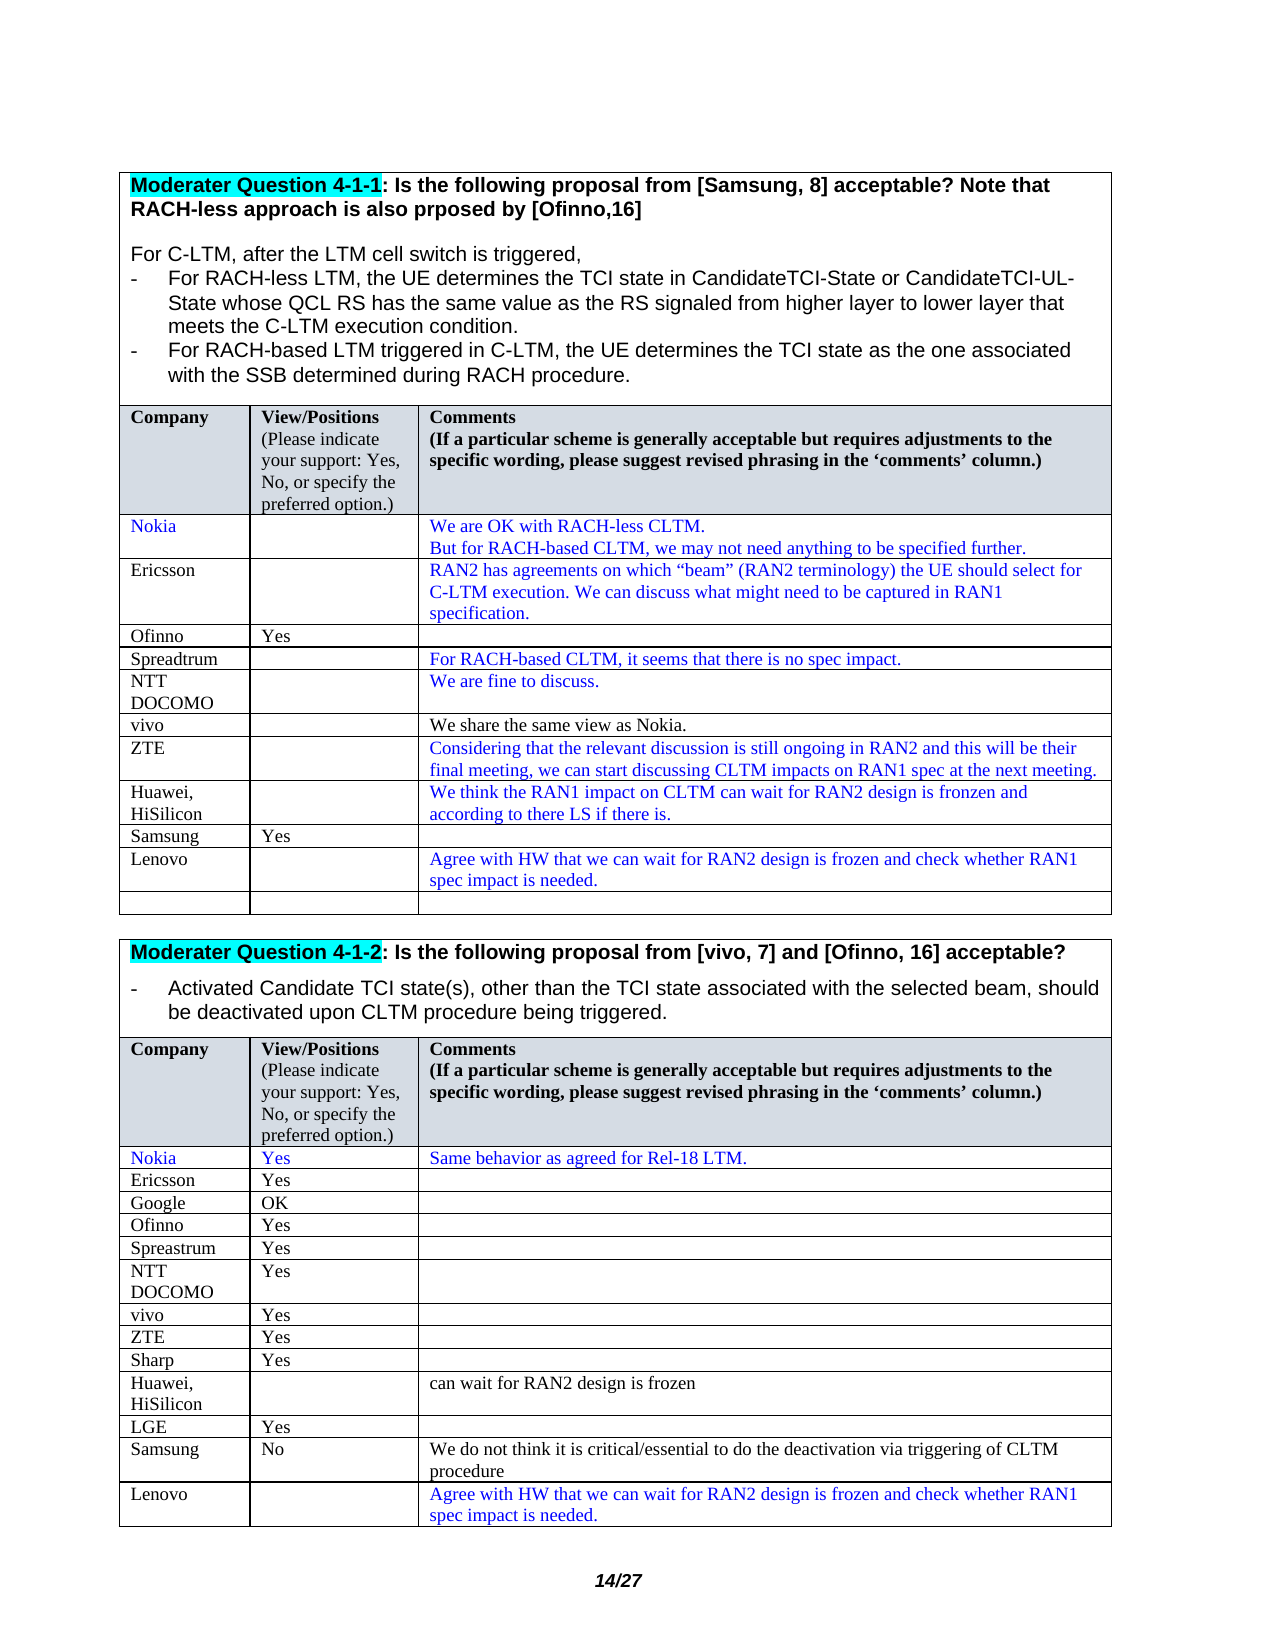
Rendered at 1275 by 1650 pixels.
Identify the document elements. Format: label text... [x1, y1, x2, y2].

table_cell Huawei, HiSilicon [120, 1372, 249, 1415]
table_cell We are OK with RACH-less CLTM. But for RACH-based CLTM, we may not need anything to be specified further. [419, 515, 1111, 558]
table_cell [419, 1416, 1111, 1437]
table_cell Yes [251, 1349, 418, 1371]
table_cell Yes [251, 1416, 418, 1437]
table_cell [419, 1214, 1111, 1236]
table_cell can wait for RAN2 design is frozen [419, 1372, 1111, 1415]
table_cell [419, 1326, 1111, 1348]
table_cell Google [120, 1192, 249, 1213]
table_cell [419, 1260, 1111, 1303]
table_cell [251, 670, 418, 713]
table_cell [419, 1304, 1111, 1325]
table_cell Comments (If a particular scheme is generally acceptable but requires adjustments to the specific wording, please suggest revised phrasing in the ‘comments’ column.) [419, 406, 1111, 514]
table_header Moderater Question 4-1-1: Is the following proposal from [Samsung, 8] acceptable? Note that RACH-less approach is also prposed by [Ofinno,16] For C-LTM, after the LTM cell switch is triggered, For RACH-less LTM, the UE determines the TCI state in CandidateTCI-State or CandidateTCI-UL-State whose QCL RS has the same value as the RS signaled from higher layer to lower layer that meets the C-LTM execution condition. For RACH-based LTM triggered in C-LTM, the UE determines the TCI state as the one associated with the SSB determined during RACH procedure. [120, 173, 1111, 405]
table_cell [419, 1349, 1111, 1371]
table_cell Agree with HW that we can wait for RAN2 design is frozen and check whether RAN1 spec impact is needed. [419, 848, 1111, 891]
table_cell Ofinno [120, 1214, 249, 1236]
table_cell Yes [251, 1169, 418, 1191]
table_cell ZTE [120, 1326, 249, 1348]
table_cell Yes [251, 625, 418, 646]
table_cell View/Positions (Please indicate your support: Yes, No, or specify the preferred option.) [251, 406, 418, 514]
table_cell [251, 781, 418, 824]
table_cell [419, 825, 1111, 847]
table_cell [419, 892, 1111, 913]
table_cell For RACH-based CLTM, it seems that there is no spec impact. [419, 648, 1111, 669]
table_cell [419, 1169, 1111, 1191]
table_cell [251, 1483, 418, 1526]
table_cell ZTE [120, 737, 249, 780]
table_cell LGE [120, 1416, 249, 1437]
table_cell Lenovo [120, 1483, 249, 1526]
table_cell vivo [120, 1304, 249, 1325]
table_cell Yes [251, 1304, 418, 1325]
table_cell We do not think it is critical/essential to do the deactivation via triggering of CLTM procedure [419, 1438, 1111, 1481]
table_cell Samsung [120, 825, 249, 847]
table_cell Ericsson [120, 559, 249, 624]
table_cell Nokia [120, 515, 249, 558]
table_cell RAN2 has agreements on which “beam” (RAN2 terminology) the UE should select for C-LTM execution. We can discuss what might need to be captured in RAN1 specification. [419, 559, 1111, 624]
table_cell Considering that the relevant discussion is still ongoing in RAN2 and this will be their final meeting, we can start discussing CLTM impacts on RAN1 spec at the next meeting. [419, 737, 1111, 780]
table_cell [251, 848, 418, 891]
table_cell [419, 1237, 1111, 1258]
table_cell Samsung [120, 1438, 249, 1481]
table_cell NTT DOCOMO [120, 670, 249, 713]
table_cell We are fine to discuss. [419, 670, 1111, 713]
table_cell [419, 1192, 1111, 1213]
table_cell Spreadtrum [120, 648, 249, 669]
table_cell Huawei, HiSilicon [120, 781, 249, 824]
table_cell Company [120, 1038, 249, 1146]
table_header Moderater Question 4-1-2: Is the following proposal from [vivo, 7] and [Ofinno, 16] acceptable? Activated Candidate TCI state(s), other than the TCI state associated with the selected beam, should be deactivated upon CLTM procedure being triggered. [120, 940, 1111, 1037]
table_cell OK [251, 1192, 418, 1213]
table_cell Yes [251, 1237, 418, 1258]
table_cell We share the same view as Nokia. [419, 714, 1111, 736]
table_cell [419, 625, 1111, 646]
table_cell Same behavior as agreed for Rel-18 LTM. [419, 1147, 1111, 1168]
table_cell Yes [251, 1326, 418, 1348]
table_cell NTT DOCOMO [120, 1260, 249, 1303]
table_cell Sharp [120, 1349, 249, 1371]
table_cell Yes [251, 1214, 418, 1236]
table_cell [120, 892, 249, 913]
table_cell No [251, 1438, 418, 1481]
table_cell Ofinno [120, 625, 249, 646]
table_cell [251, 714, 418, 736]
table_cell [251, 559, 418, 624]
table_cell [251, 648, 418, 669]
table_cell [251, 1372, 418, 1415]
table_cell Nokia [120, 1147, 249, 1168]
table_cell Spreastrum [120, 1237, 249, 1258]
table_cell View/Positions (Please indicate your support: Yes, No, or specify the preferred option.) [251, 1038, 418, 1146]
table_cell Comments (If a particular scheme is generally acceptable but requires adjustments to the specific wording, please suggest revised phrasing in the ‘comments’ column.) [419, 1038, 1111, 1146]
table_cell Yes [251, 1260, 418, 1303]
table_cell vivo [120, 714, 249, 736]
table_cell Lenovo [120, 848, 249, 891]
table_cell We think the RAN1 impact on CLTM can wait for RAN2 design is fronzen and according to there LS if there is. [419, 781, 1111, 824]
table_cell [251, 515, 418, 558]
table_cell Ericsson [120, 1169, 249, 1191]
table_cell [251, 737, 418, 780]
table_cell Company [120, 406, 249, 514]
table_cell Yes [251, 1147, 418, 1168]
table_cell Yes [251, 825, 418, 847]
table_cell Agree with HW that we can wait for RAN2 design is frozen and check whether RAN1 spec impact is needed. [419, 1483, 1111, 1526]
table_cell [251, 892, 418, 913]
